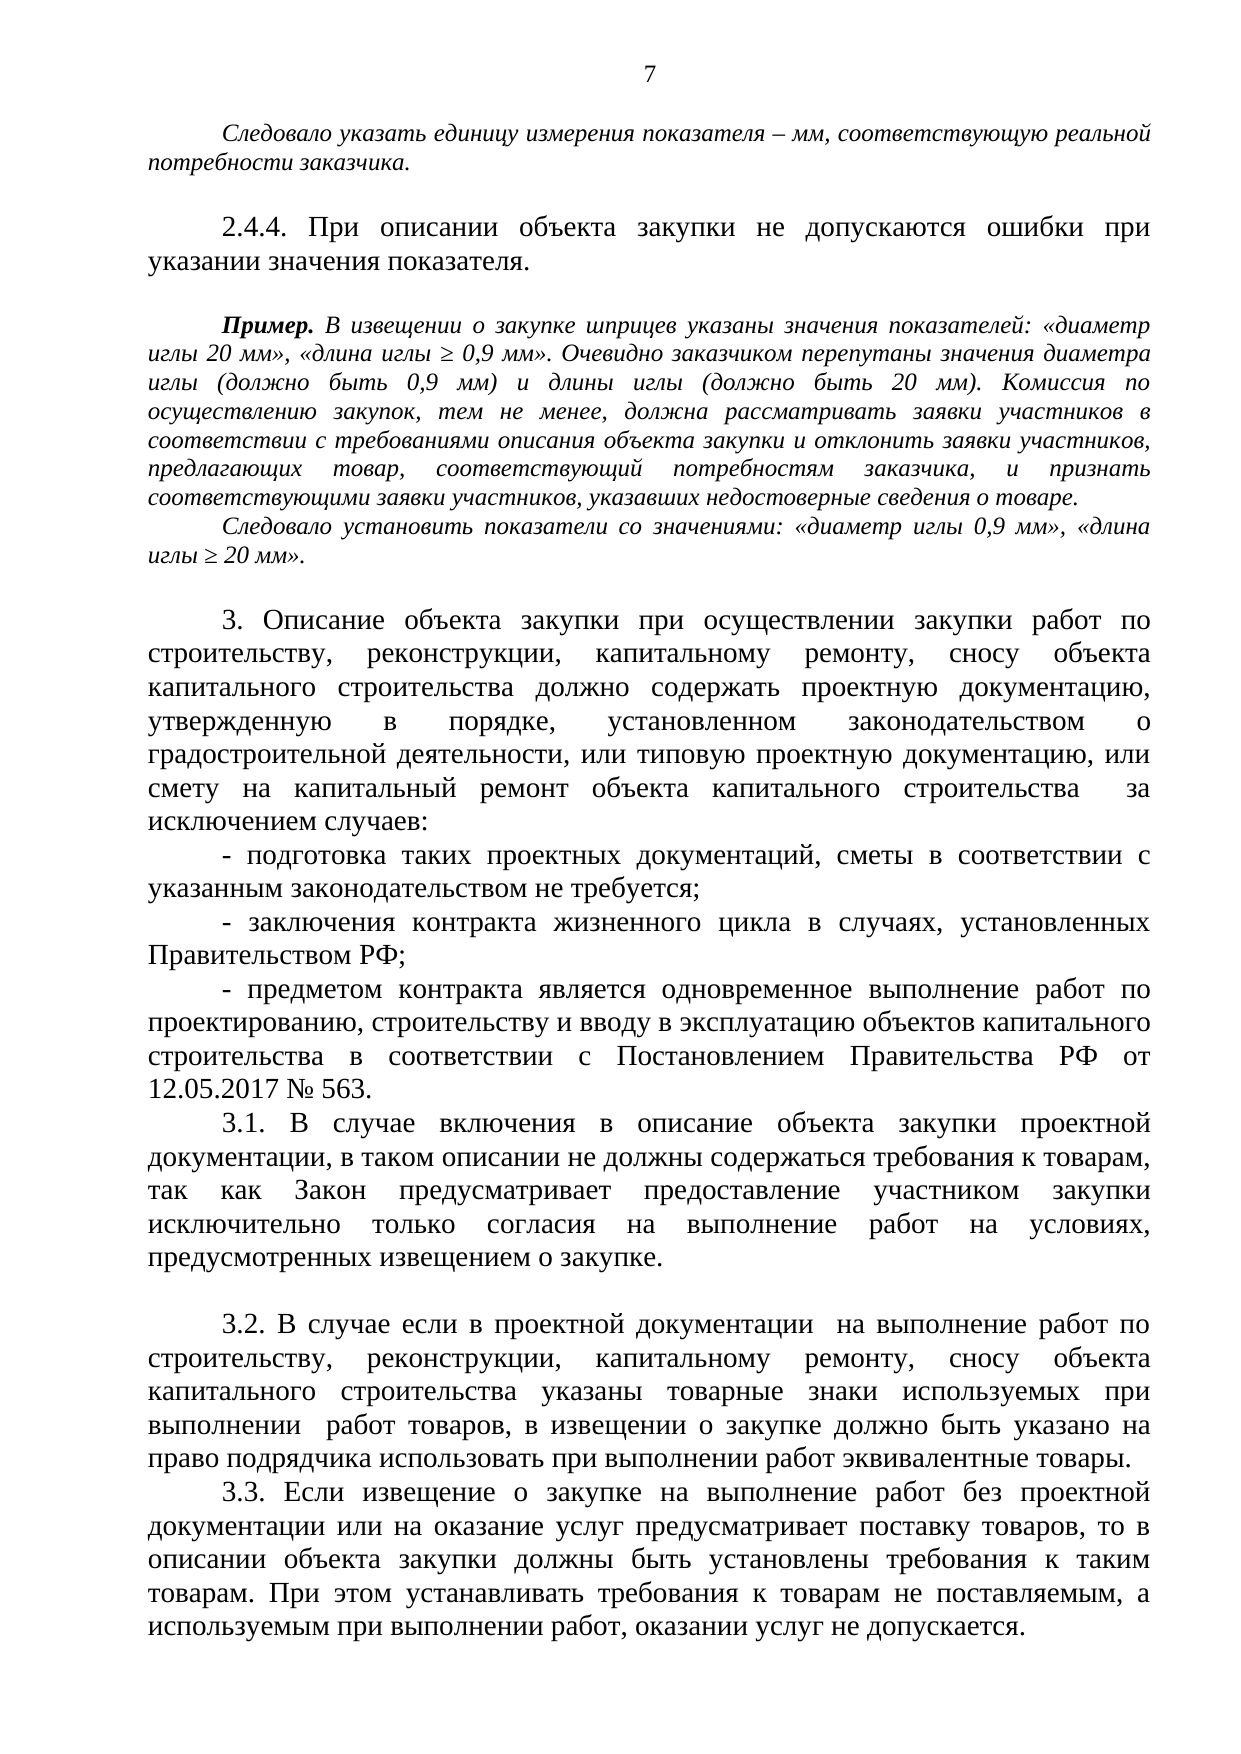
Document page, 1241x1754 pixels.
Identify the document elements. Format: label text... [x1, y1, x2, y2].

text 3.1. В случае включения в описание объекта закупки проектной документации, в таком описании не должны содержаться требования к товарам, так как Закон предусматривает предоставление участником закупки исключительно только согласия на выполнение работ на условиях, предусмотренных извещением о закупке. [148, 1105, 1152, 1273]
text - предметом контракта является одновременное выполнение работ по проектированию, строительству и вводу в эксплуатацию объектов капитального строительства в соответствии с Постановлением Правительства РФ от 12.05.2017 № 563. [148, 971, 1152, 1105]
text Следовало установить показатели со значениями: «диаметр иглы 0,9 мм», «длина иглы ≥ 20 мм». [148, 511, 1152, 568]
text 2.4.4. При описании объекта закупки не допускаются ошибки при указании значения показателя. [148, 209, 1152, 276]
text 3. Описание объекта закупки при осуществлении закупки работ по строительству, реконструкции, капитальному ремонту, сносу объекта капитального строительства должно содержать проектную документацию, утвержденную в порядке, установленном законодательством о градостроительной деятельности, или типовую проектную документацию, или смету на капитальный ремонт объекта капитального строительства за исключением случаев: [148, 602, 1152, 837]
text Следовало указать единицу измерения показателя – мм, соответствующую реальной потребности заказчика. [148, 118, 1152, 176]
text - подготовка таких проектных документаций, сметы в соответствии с указанным законодательством не требуется; [148, 837, 1152, 904]
text Пример. В извещении о закупке шприцев указаны значения показателей: «диаметр иглы 20 мм», «длина иглы ≥ 0,9 мм». Очевидно заказчиком перепутаны значения диаметра иглы (должно быть 0,9 мм) и длины иглы (должно быть 20 мм). Комиссия по осуществлению закупок, тем не менее, должна рассматривать заявки участников в соответствии с требованиями описания объекта закупки и отклонить заявки участников, предлагающих товар, соответствующий потребностям заказчика, и признать соответствующими заявки участников, указавших недостоверные сведения о товаре. [148, 310, 1152, 511]
text - заключения контракта жизненного цикла в случаях, установленных Правительством РФ; [148, 904, 1152, 971]
text 3.2. В случае если в проектной документации на выполнение работ по строительству, реконструкции, капитальному ремонту, сносу объекта капитального строительства указаны товарные знаки используемых при выполнении работ товаров, в извещении о закупке должно быть указано на право подрядчика использовать при выполнении работ эквивалентные товары. [148, 1306, 1152, 1474]
text 3.3. Если извещение о закупке на выполнение работ без проектной документации или на оказание услуг предусматривает поставку товаров, то в описании объекта закупки должны быть установлены требования к таким товарам. При этом устанавливать требования к товарам не поставляемым, а используемым при выполнении работ, оказании услуг не допускается. [148, 1474, 1152, 1642]
